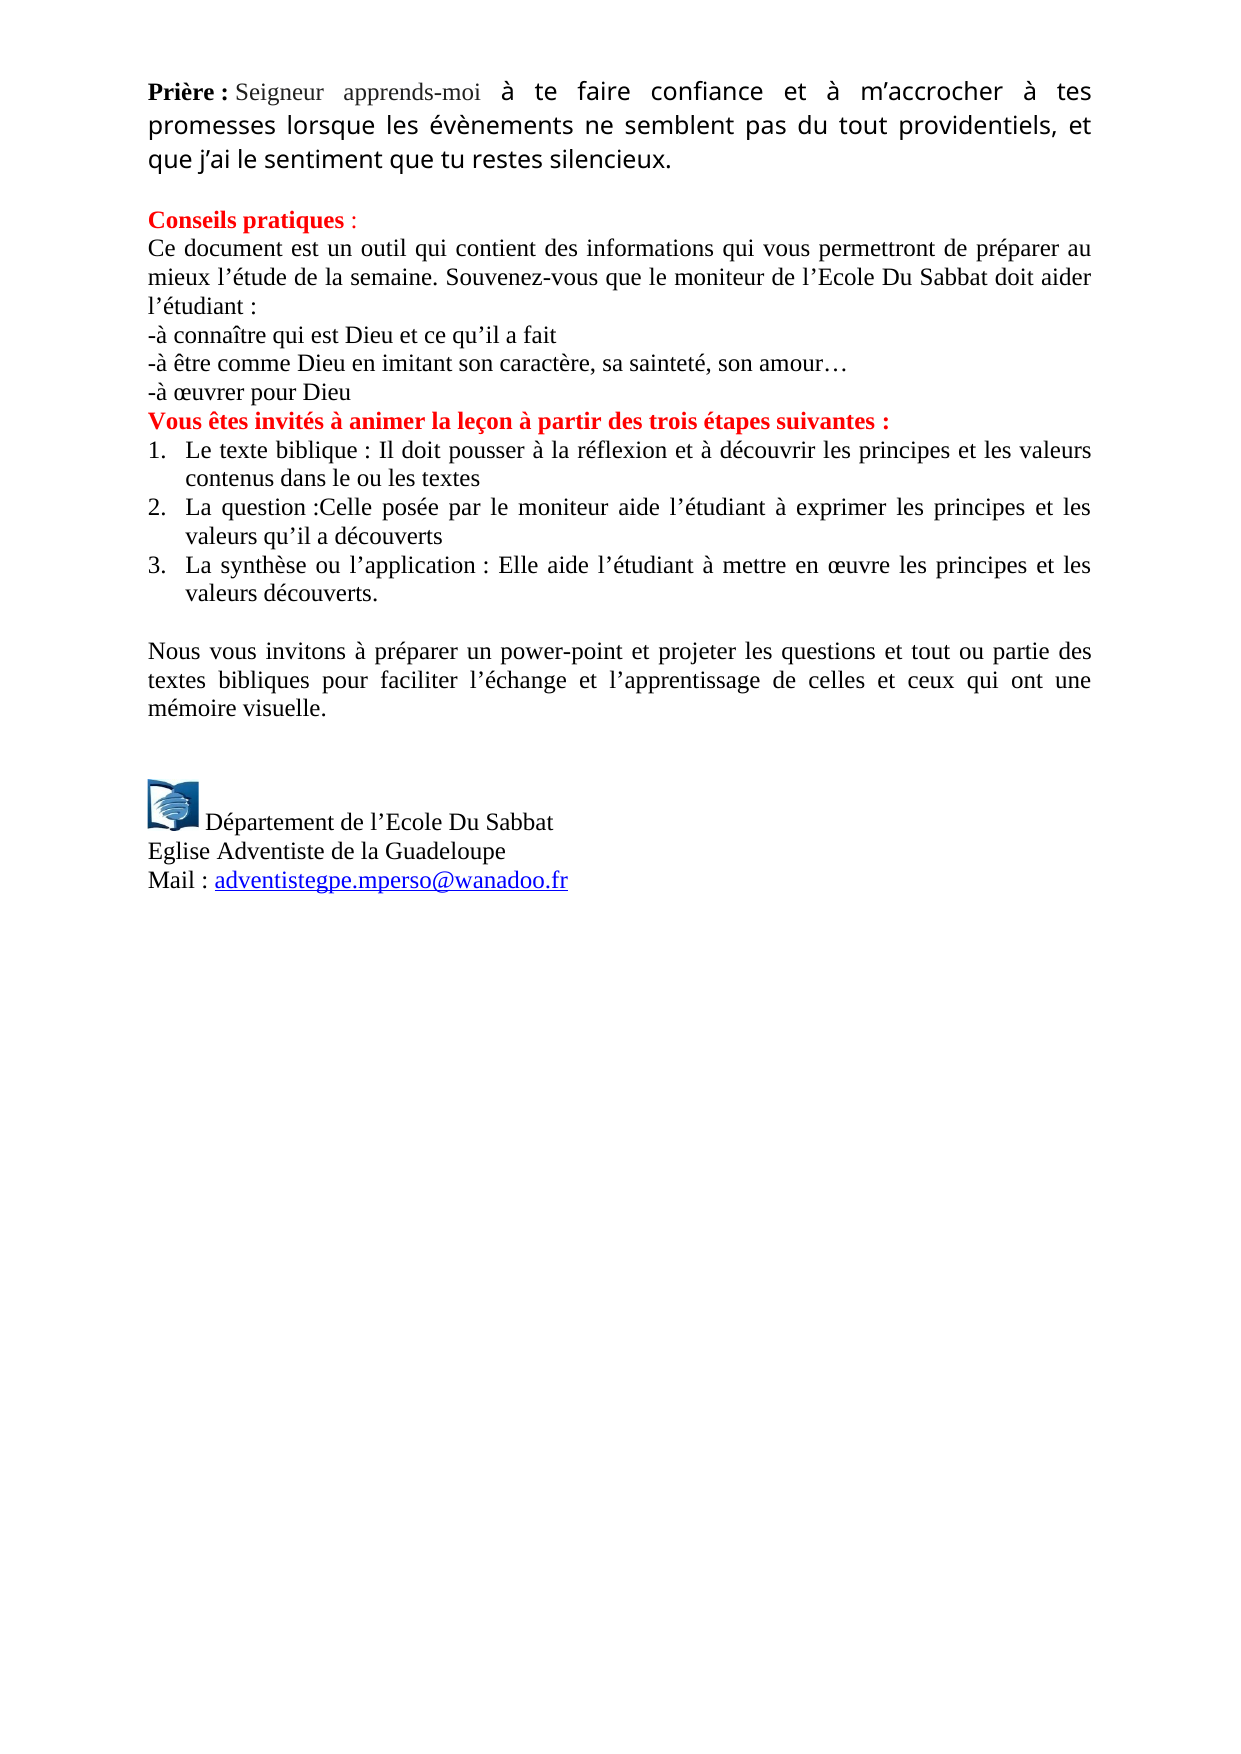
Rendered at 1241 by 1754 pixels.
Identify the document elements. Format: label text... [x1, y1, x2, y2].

list La question :Celle posée par le moniteur aide l’étudiant à exprimer les principes et les valeurs qu’il a découverts [148, 492, 1093, 550]
list Le texte biblique : Il doit pousser à la réflexion et à découvrir les principes et les valeurs contenus dans le ou les textes [148, 435, 1093, 492]
text Prière : Seigneur apprends-moi à te faire confiance et à m’accrocher à tes promesses lorsque les évènements ne semblent pas du tout providentiels, et que j’ai le sentiment que tu restes silencieux. [148, 74, 1093, 176]
text Eglise Adventiste de la Guadeloupe [148, 836, 1093, 865]
text Vous êtes invités à animer la leçon à partir des trois étapes suivantes : [148, 406, 1093, 435]
text Nous vous invitons à préparer un power-point et projeter les questions et tout ou partie des textes bibliques pour faciliter l’échange et l’apprentissage de celles et ceux qui ont une mémoire visuelle. [148, 636, 1093, 722]
text Ce document est un outil qui contient des informations qui vous permettront de préparer au mieux l’étude de la semaine. Souvenez-vous que le moniteur de l’Ecole Du Sabbat doit aider l’étudiant : [148, 233, 1093, 320]
text -à connaître qui est Dieu et ce qu’il a fait [148, 320, 1093, 348]
text -à être comme Dieu en imitant son caractère, sa sainteté, son amour… [148, 348, 1093, 377]
text Département de l’Ecole Du Sabbat [148, 780, 1093, 836]
picture [147, 779, 199, 831]
text Conseils pratiques : [148, 205, 1093, 233]
text -à œuvrer pour Dieu [148, 377, 1093, 406]
text Mail : adventistegpe.mperso@wanadoo.fr [148, 865, 1093, 894]
list La synthèse ou l’application : Elle aide l’étudiant à mettre en œuvre les principes et les valeurs découverts. [148, 550, 1093, 607]
